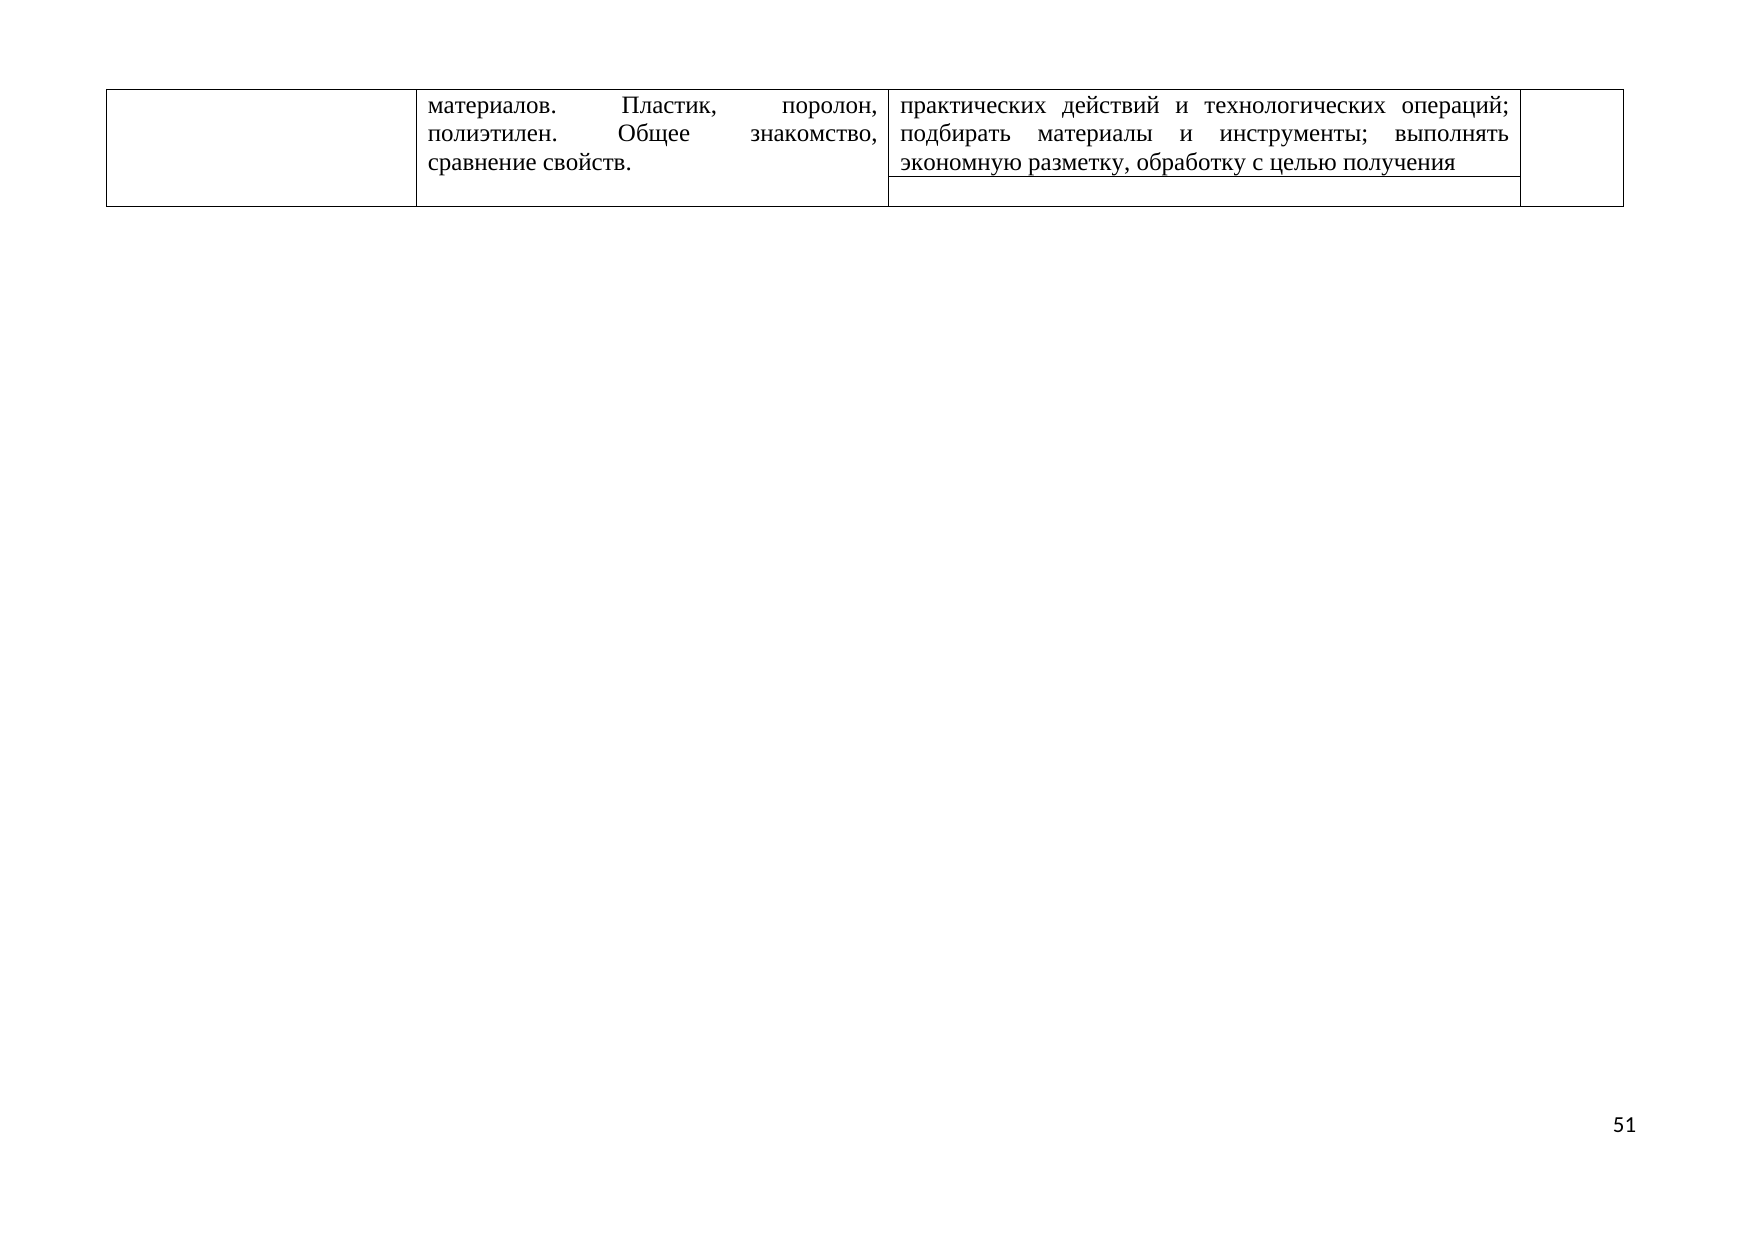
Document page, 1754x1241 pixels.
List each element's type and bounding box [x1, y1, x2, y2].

table_cell [417, 90, 888, 206]
table_cell [889, 177, 1520, 206]
table_cell [107, 90, 416, 206]
table_cell [889, 90, 1520, 176]
table_cell [1521, 90, 1623, 206]
